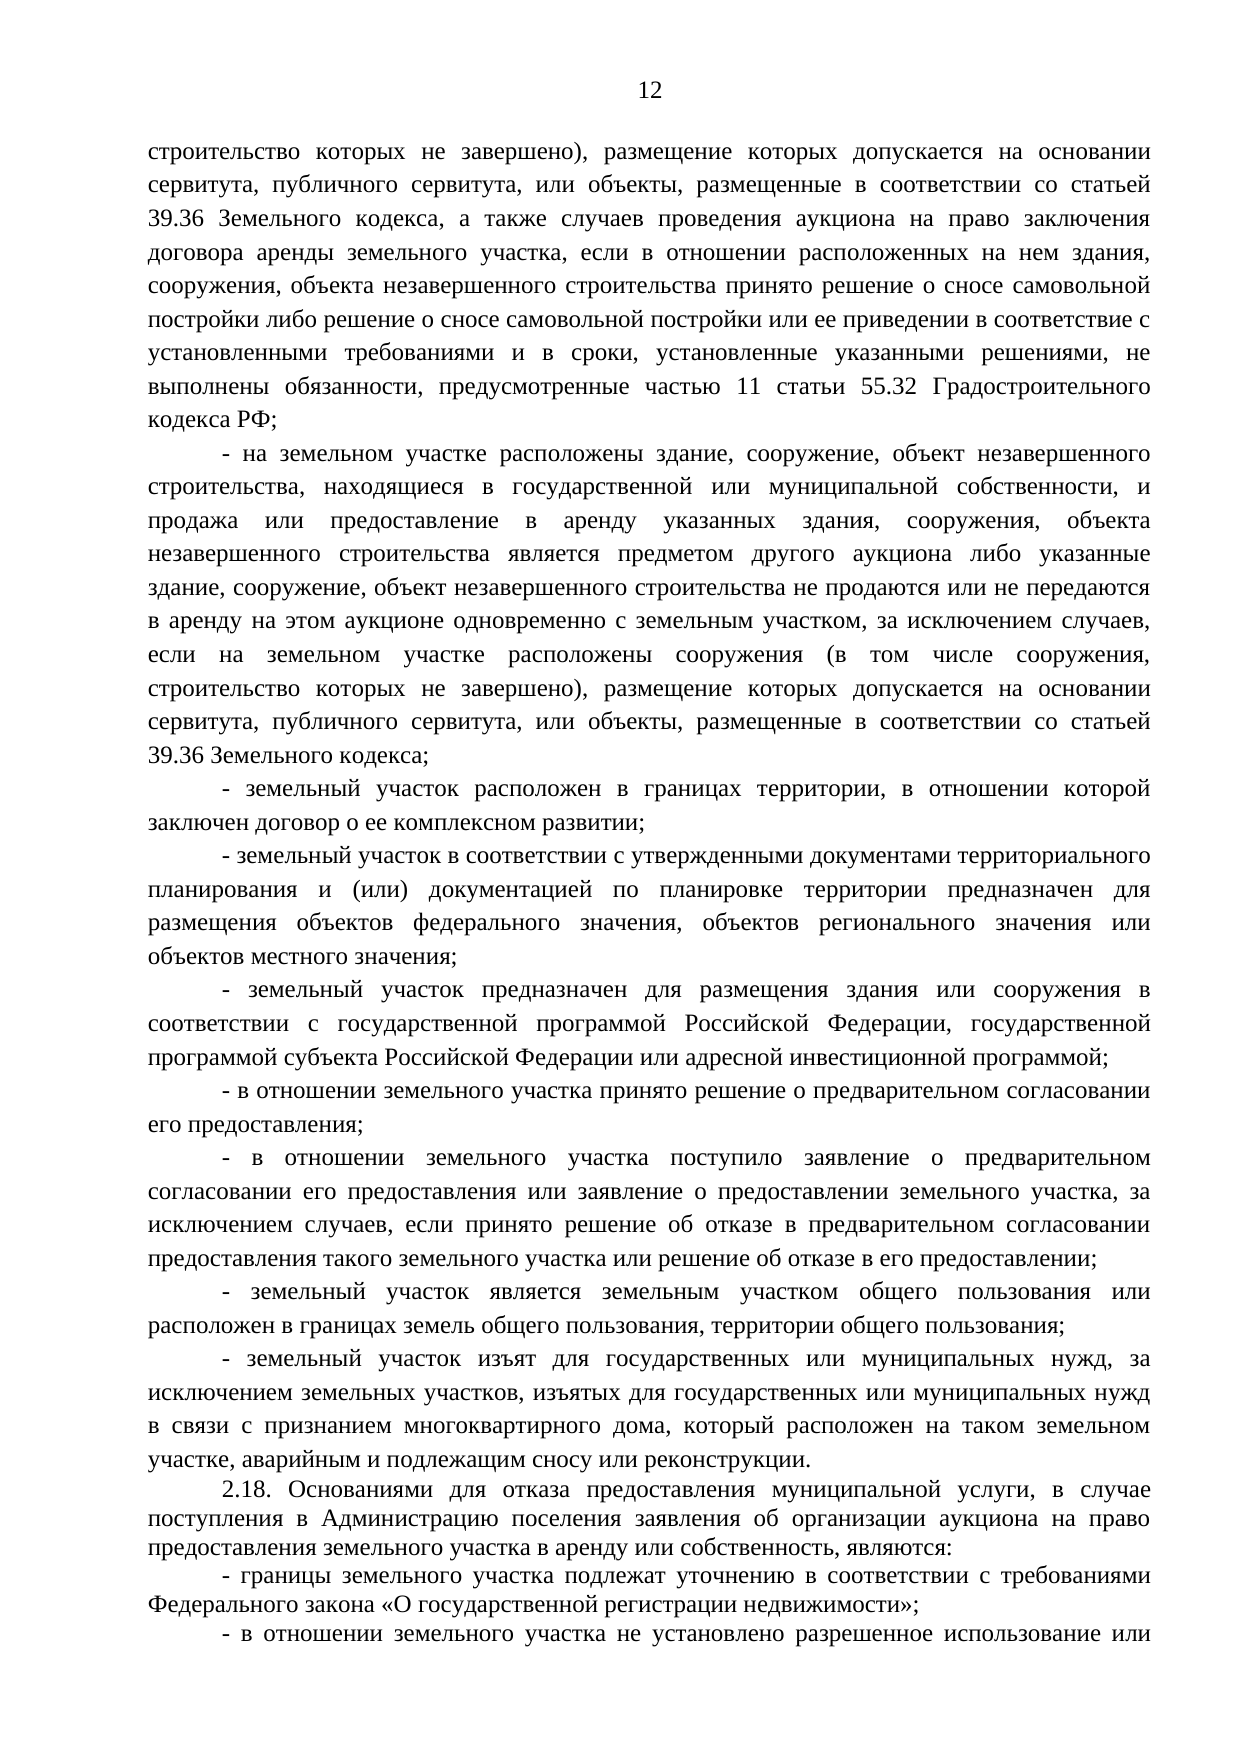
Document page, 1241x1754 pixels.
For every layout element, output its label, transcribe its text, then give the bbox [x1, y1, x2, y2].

text - земельный участок предназначен для размещения здания или сооружения в соответствии с государственной программой Российской Федерации, государственной программой субъекта Российской Федерации или адресной инвестиционной программой; [148, 971, 1152, 1072]
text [148, 1618, 1152, 1647]
text - в отношении земельного участка принято решение о предварительном согласовании его предоставления; [148, 1072, 1152, 1139]
text - земельный участок в соответствии с утвержденными документами территориального планирования и (или) документацией по планировке территории предназначен для размещения объектов федерального значения, объектов регионального значения или объектов местного значения; [148, 837, 1152, 971]
text - в отношении земельного участка поступило заявление о предварительном согласовании его предоставления или заявление о предоставлении земельного участка, за исключением случаев, если принято решение об отказе в предварительном согласовании предоставления такого земельного участка или решение об отказе в его предоставлении; [148, 1139, 1152, 1273]
text - земельный участок изъят для государственных или муниципальных нужд, за исключением земельных участков, изъятых для государственных или муниципальных нужд в связи с признанием многоквартирного дома, который расположен на таком земельном участке, аварийным и подлежащим сносу или реконструкции. [148, 1340, 1152, 1474]
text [148, 132, 1152, 434]
text - земельный участок расположен в границах территории, в отношении которой заключен договор о ее комплексном развитии; [148, 770, 1152, 837]
text - земельный участок является земельным участком общего пользования или расположен в границах земель общего пользования, территории общего пользования; [148, 1273, 1152, 1340]
text - границы земельного участка подлежат уточнению в соответствии с требованиями Федерального закона «О государственной регистрации недвижимости»; [148, 1560, 1152, 1618]
text - на земельном участке расположены здание, сооружение, объект незавершенного строительства, находящиеся в государственной или муниципальной собственности, и продажа или предоставление в аренду указанных здания, сооружения, объекта незавершенного строительства является предметом другого аукциона либо указанные здание, сооружение, объект незавершенного строительства не продаются или не передаются в аренду на этом аукционе одновременно с земельным участком, за исключением случаев, если на земельном участке расположены сооружения (в том числе сооружения, строительство которых не завершено), размещение которых допускается на основании сервитута, публичного сервитута, или объекты, размещенные в соответствии со статьей 39.36 Земельного кодекса; [148, 434, 1152, 770]
text 2.18. Основаниями для отказа предоставления муниципальной услуги, в случае поступления в Администрацию поселения заявления об организации аукциона на право предоставления земельного участка в аренду или собственность, являются: [148, 1474, 1152, 1560]
